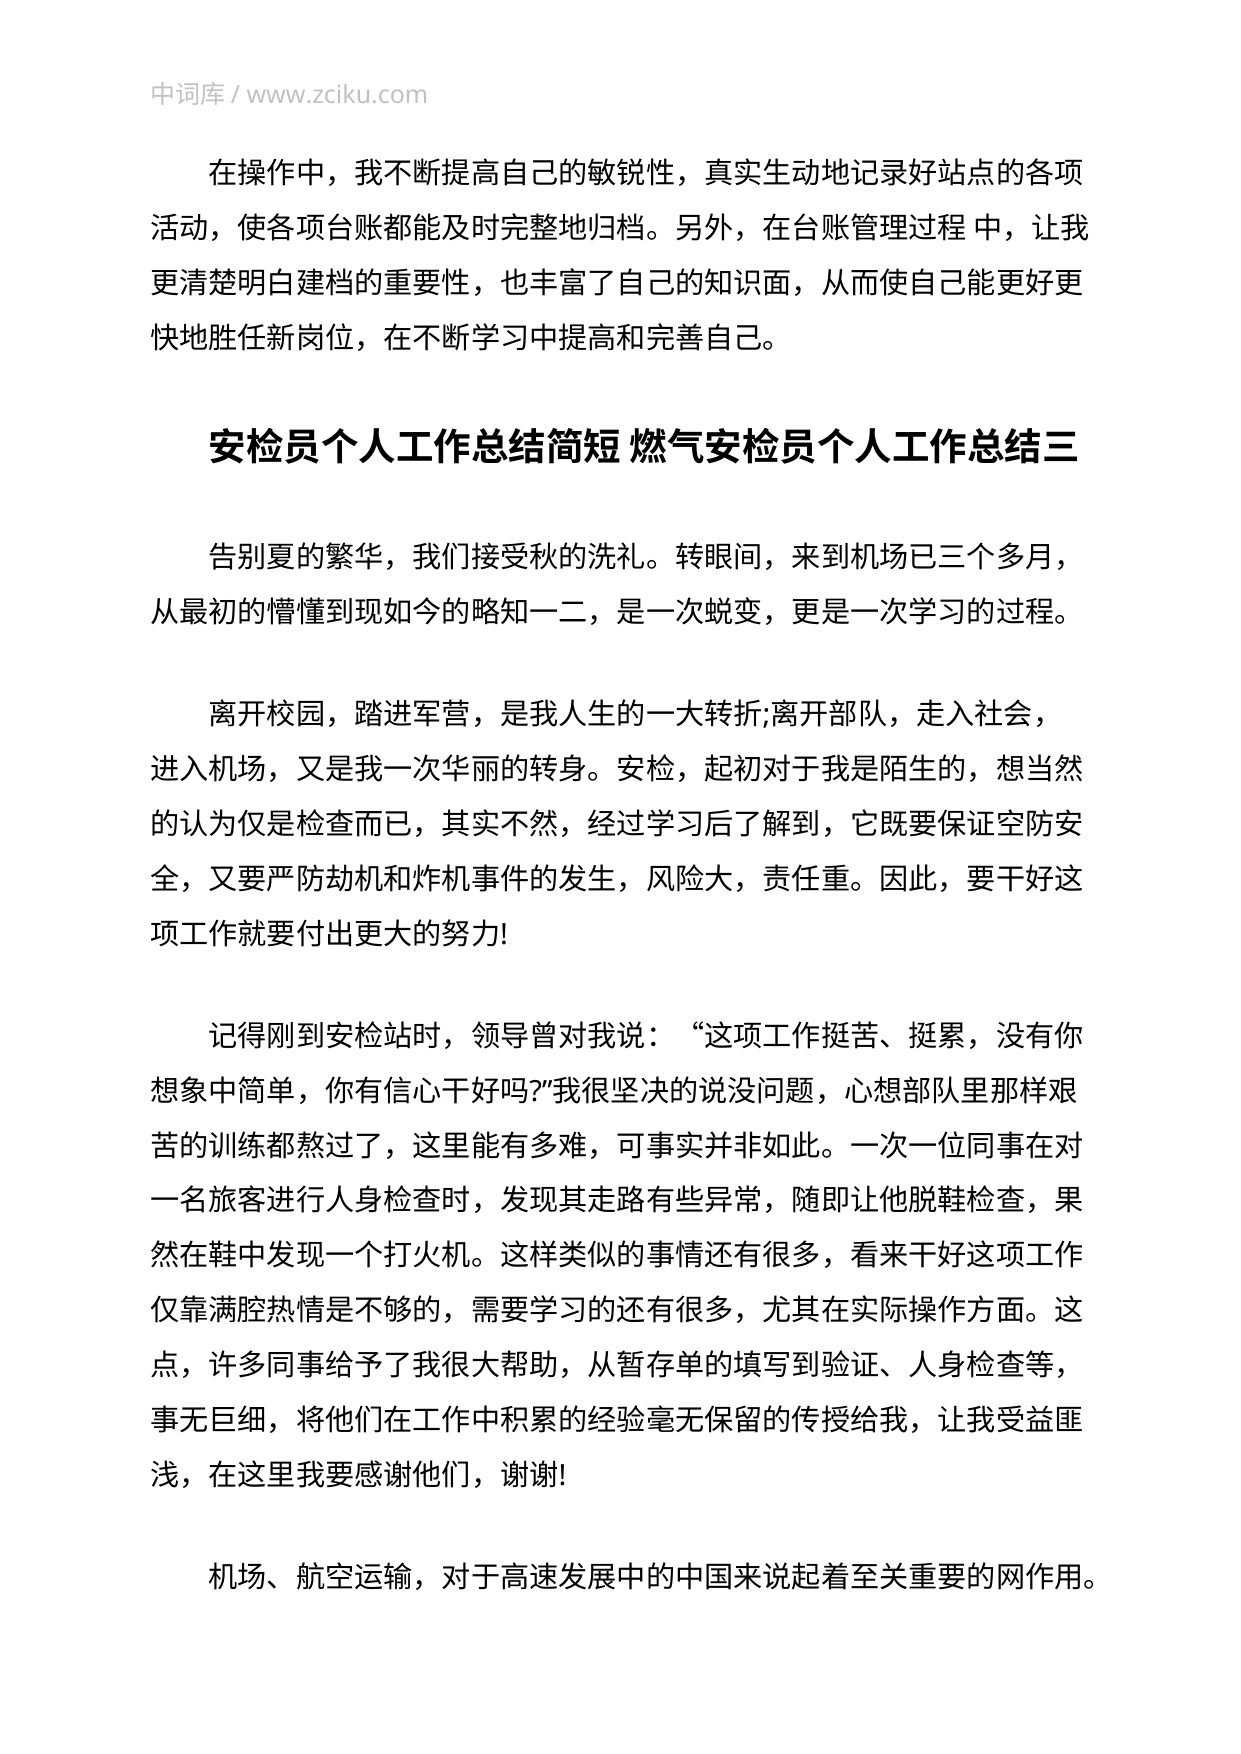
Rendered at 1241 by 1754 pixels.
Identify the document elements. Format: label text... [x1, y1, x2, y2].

text 记得刚到安检站时，领导曾对我说：“这项工作挺苦、挺累，没有你想象中简单，你有信心干好吗?”我很坚决的说没问题，心想部队里那样艰苦的训练都熬过了，这里能有多难，可事实并非如此。一次一位同事在对一名旅客进行人身检查时，发现其走路有些异常，随即让他脱鞋检查，果然在鞋中发现一个打火机。这样类似的事情还有很多，看来干好这项工作仅靠满腔热情是不够的，需要学习的还有很多，尤其在实际操作方面。这点，许多同事给予了我很大帮助，从暂存单的填写到验证、人身检查等，事无巨细，将他们在工作中积累的经验毫无保留的传授给我，让我受益匪浅，在这里我要感谢他们，谢谢! [150, 1012, 1090, 1494]
text 告别夏的繁华，我们接受秋的洗礼。转眼间，来到机场已三个多月，从最初的懵懂到现如今的略知一二，是一次蜕变，更是一次学习的过程。 [150, 534, 1090, 631]
text 在操作中，我不断提高自己的敏锐性，真实生动地记录好站点的各项活动，使各项台账都能及时完整地归档。另外，在台账管理过程 中，让我更清楚明白建档的重要性，也丰富了自己的知识面，从而使自己能更好更快地胜任新岗位，在不断学习中提高和完善自己。 [150, 150, 1090, 357]
text 安检员个人工作总结简短 燃气安检员个人工作总结三 [150, 416, 1090, 471]
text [150, 1553, 1090, 1596]
text 离开校园，踏进军营，是我人生的一大转折;离开部队，走入社会，进入机场，又是我一次华丽的转身。安检，起初对于我是陌生的，想当然的认为仅是检查而已，其实不然，经过学习后了解到，它既要保证空防安全，又要严防劫机和炸机事件的发生，风险大，责任重。因此，要干好这项工作就要付出更大的努力! [150, 691, 1090, 953]
